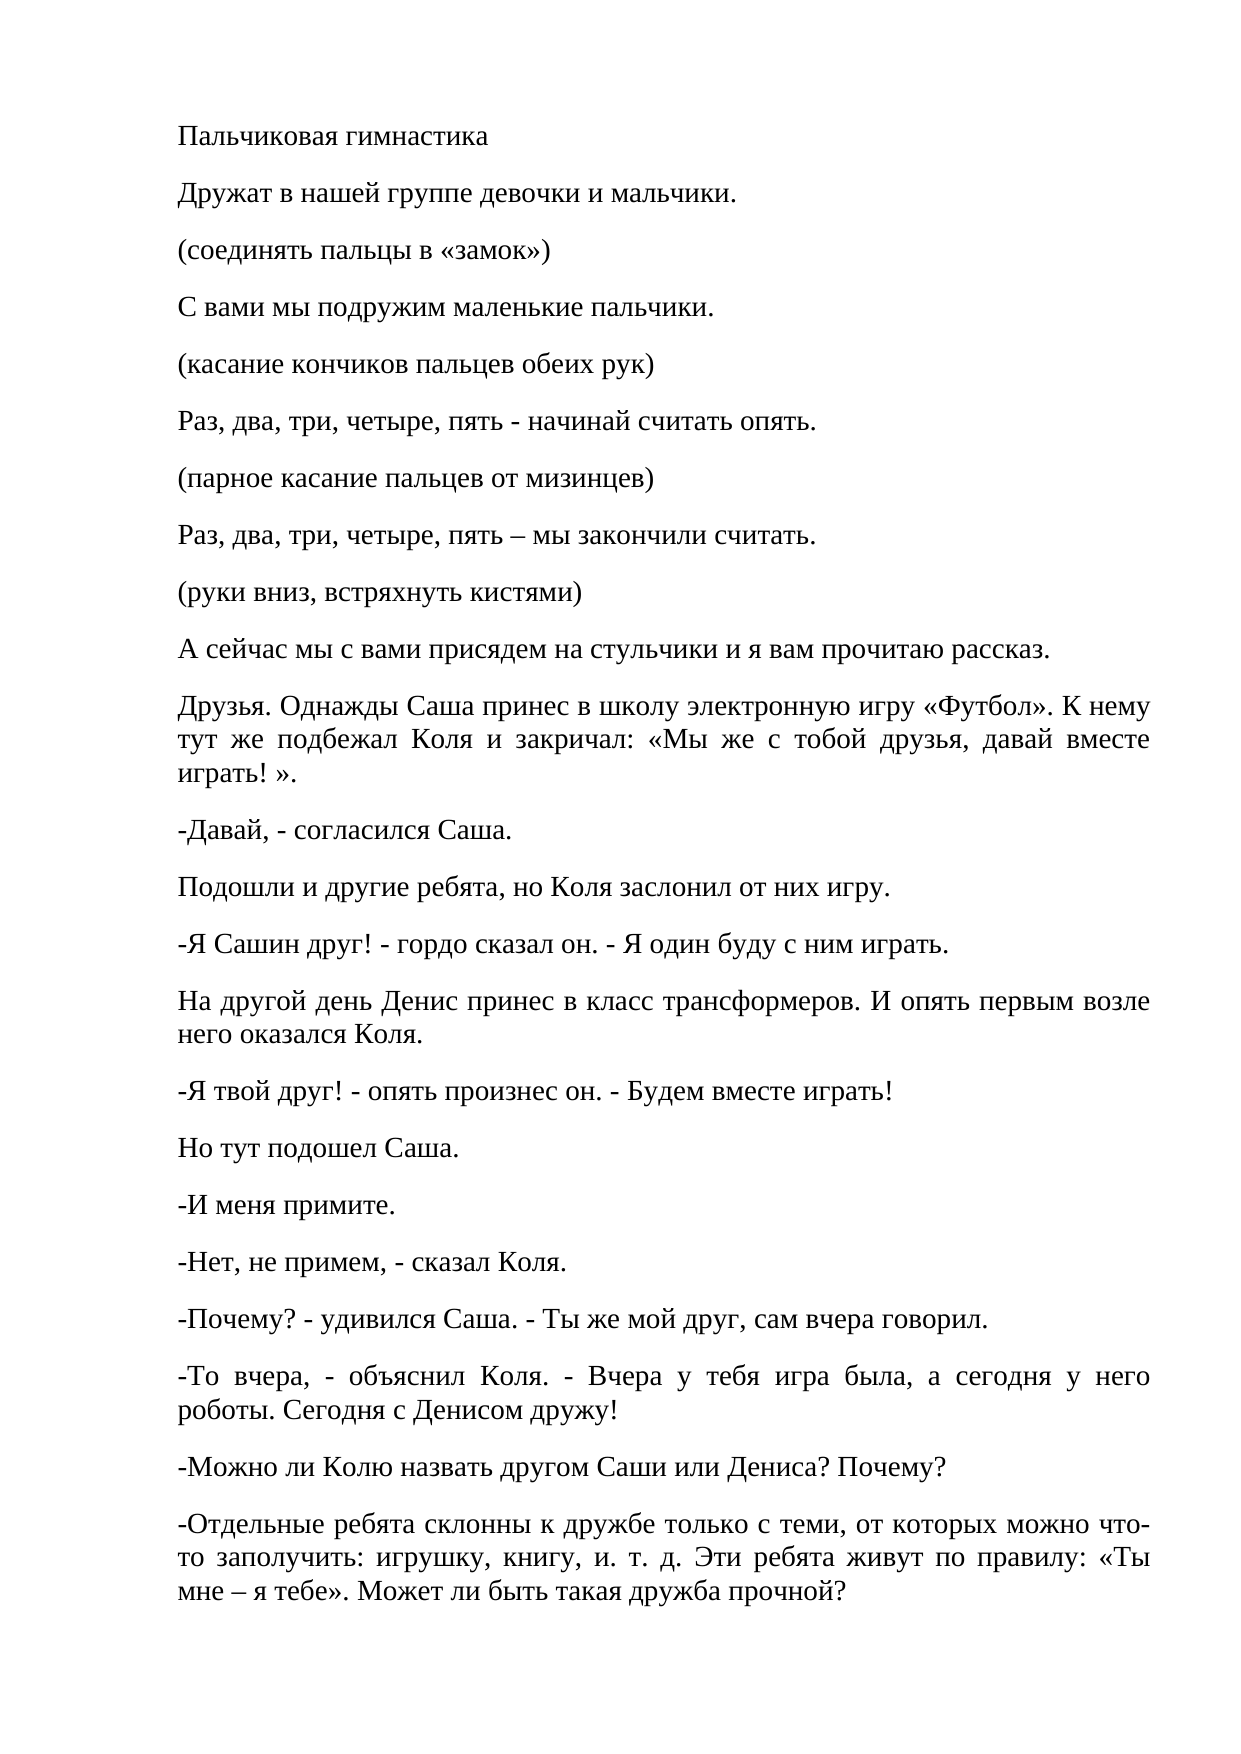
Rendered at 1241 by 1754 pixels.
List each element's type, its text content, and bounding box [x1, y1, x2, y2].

text Раз, два, три, четыре, пять - начинай считать опять. [177, 403, 1152, 437]
text С вами мы подружим маленькие пальчики. [177, 289, 1152, 323]
text (касание кончиков пальцев обеих рук) [177, 346, 1152, 379]
text Друзья. Однажды Саша принес в школу электронную игру «Футбол». К нему тут же подбежал Коля и закричал: «Мы же с тобой друзья, давай вместе играть! ». [177, 688, 1152, 788]
text Пальчиковая гимнастика [177, 118, 1152, 152]
text Но тут подошел Саша. [177, 1130, 1152, 1164]
text Раз, два, три, четыре, пять – мы закончили считать. [177, 517, 1152, 551]
text А сейчас мы с вами присядем на стульчики и я вам прочитаю рассказ. [177, 631, 1152, 664]
text Подошли и другие ребята, но Коля заслонил от них игру. [177, 869, 1152, 902]
text -Я твой друг! - опять произнес он. - Будем вместе играть! [177, 1073, 1152, 1107]
text (парное касание пальцев от мизинцев) [177, 460, 1152, 493]
text -Можно ли Колю назвать другом Саши или Дениса? Почему? [177, 1449, 1152, 1482]
text (руки вниз, встряхнуть кистями) [177, 574, 1152, 607]
text -Я Сашин друг! - гордо сказал он. - Я один буду с ним играть. [177, 926, 1152, 959]
text -И меня примите. [177, 1187, 1152, 1221]
text -Нет, не примем, - сказал Коля. [177, 1244, 1152, 1278]
text Дружат в нашей группе девочки и мальчики. [177, 175, 1152, 209]
text -Почему? - удивился Саша. - Ты же мой друг, сам вчера говорил. [177, 1301, 1152, 1335]
text -Давай, - согласился Саша. [177, 812, 1152, 846]
text (соединять пальцы в «замок») [177, 232, 1152, 266]
text -Отдельные ребята склонны к дружбе только с теми, от которых можно что-то заполучить: игрушку, книгу, и. т. д. Эти ребята живут по правилу: «Ты мне – я тебе». Может ли быть такая дружба прочной? [177, 1506, 1152, 1606]
text На другой день Денис принес в класс трансформеров. И опять первым возле него оказался Коля. [177, 983, 1152, 1050]
text -То вчера, - объяснил Коля. - Вчера у тебя игра была, а сегодня у него роботы. Сегодня с Денисом дружу! [177, 1358, 1152, 1425]
